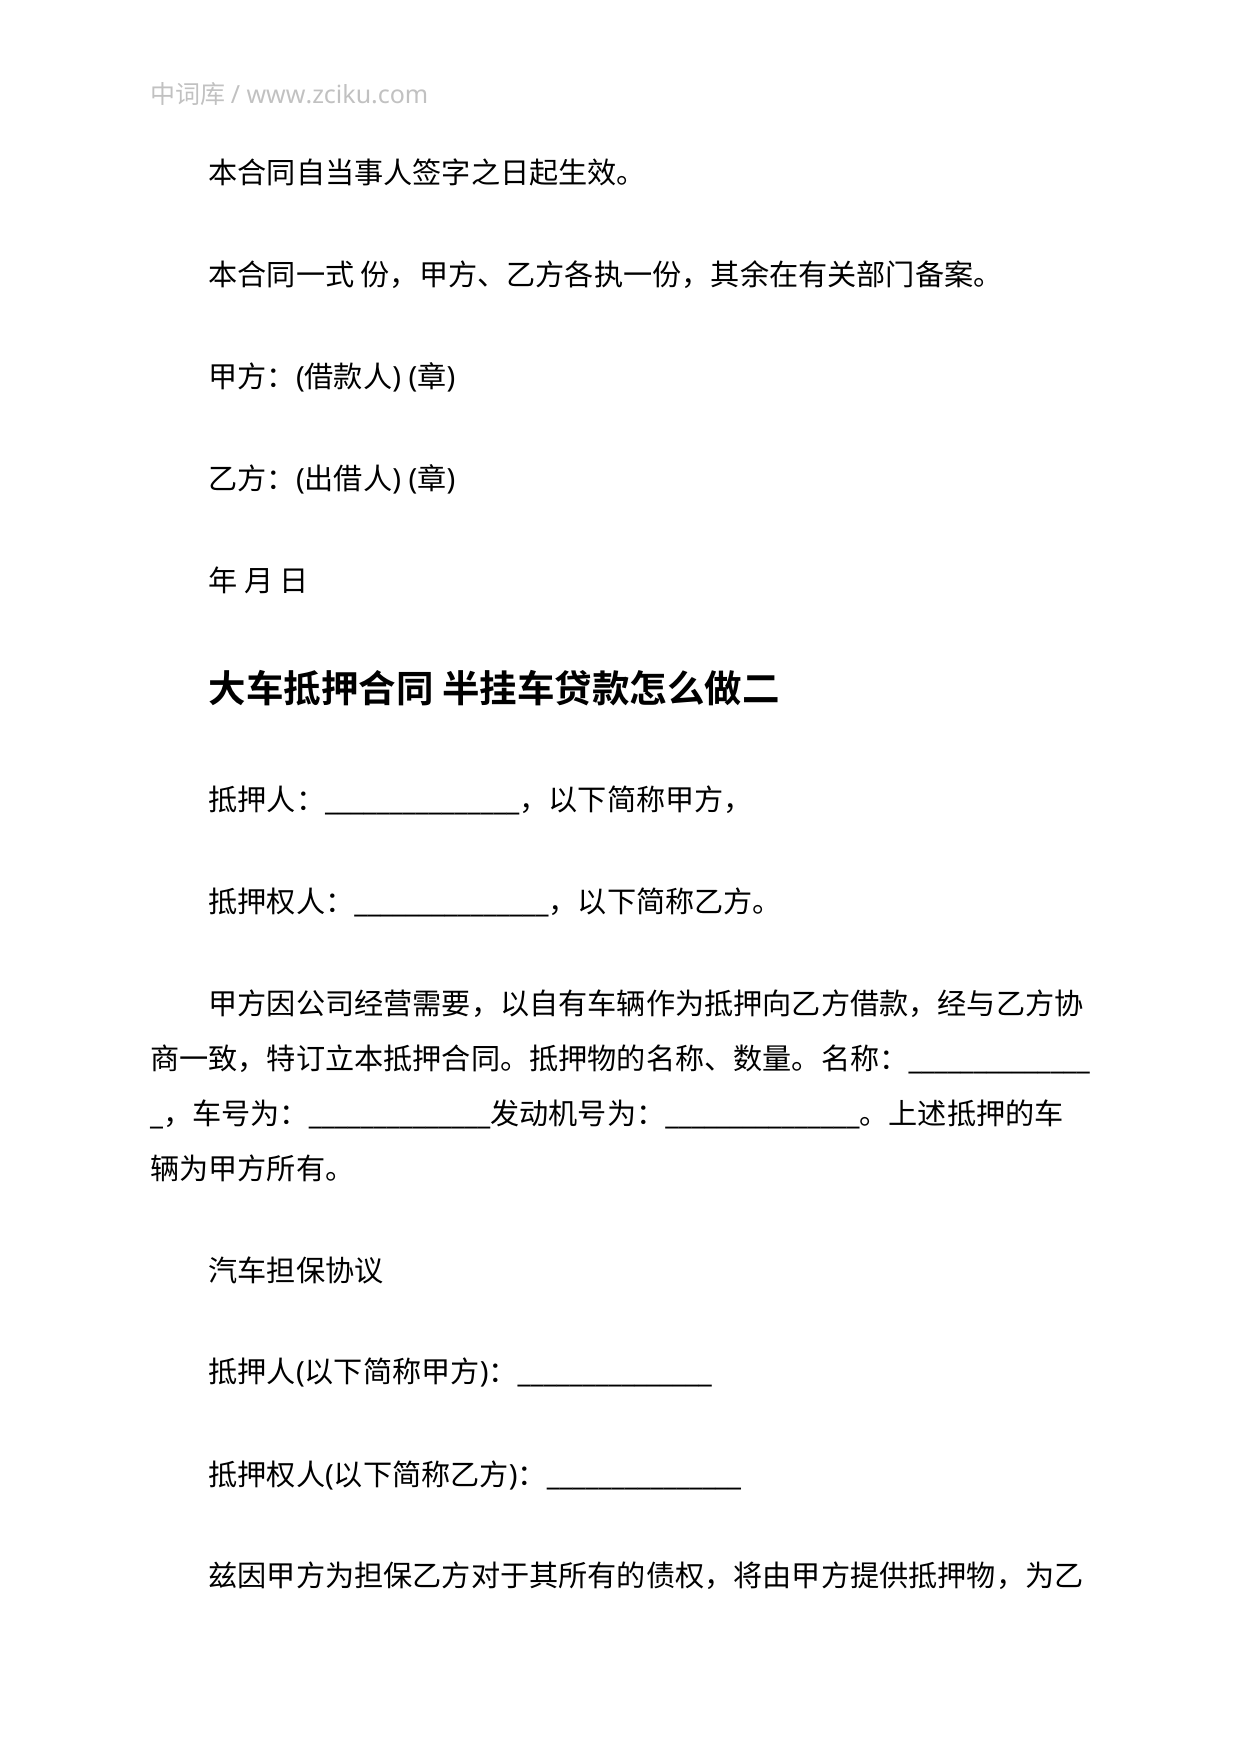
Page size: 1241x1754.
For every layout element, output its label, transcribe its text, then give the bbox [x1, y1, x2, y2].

text 汽车担保协议 [150, 1247, 1090, 1289]
text 乙方：(出借人) (章) [150, 456, 1090, 498]
text 抵押权人：_______________，以下简称乙方。 [150, 879, 1090, 921]
text 抵押权人(以下简称乙方)：_______________ [150, 1451, 1090, 1493]
text 甲方：(借款人) (章) [150, 353, 1090, 396]
text 年 月 日 [150, 557, 1090, 600]
text 大车抵押合同 半挂车贷款怎么做二 [150, 659, 1090, 713]
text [150, 1553, 1090, 1595]
text 甲方因公司经营需要，以自有车辆作为抵押向乙方借款，经与乙方协商一致，特订立本抵押合同。抵押物的名称、数量。名称：_______________，车号为：______________发动机号为：_______________。上述抵押的车辆为甲方所有。 [150, 981, 1090, 1188]
text 本合同一式 份，甲方、乙方各执一份，其余在有关部门备案。 [150, 252, 1090, 294]
text 抵押人：_______________，以下简称甲方， [150, 777, 1090, 819]
text 本合同自当事人签字之日起生效。 [150, 150, 1090, 192]
text 抵押人(以下简称甲方)：_______________ [150, 1349, 1090, 1391]
